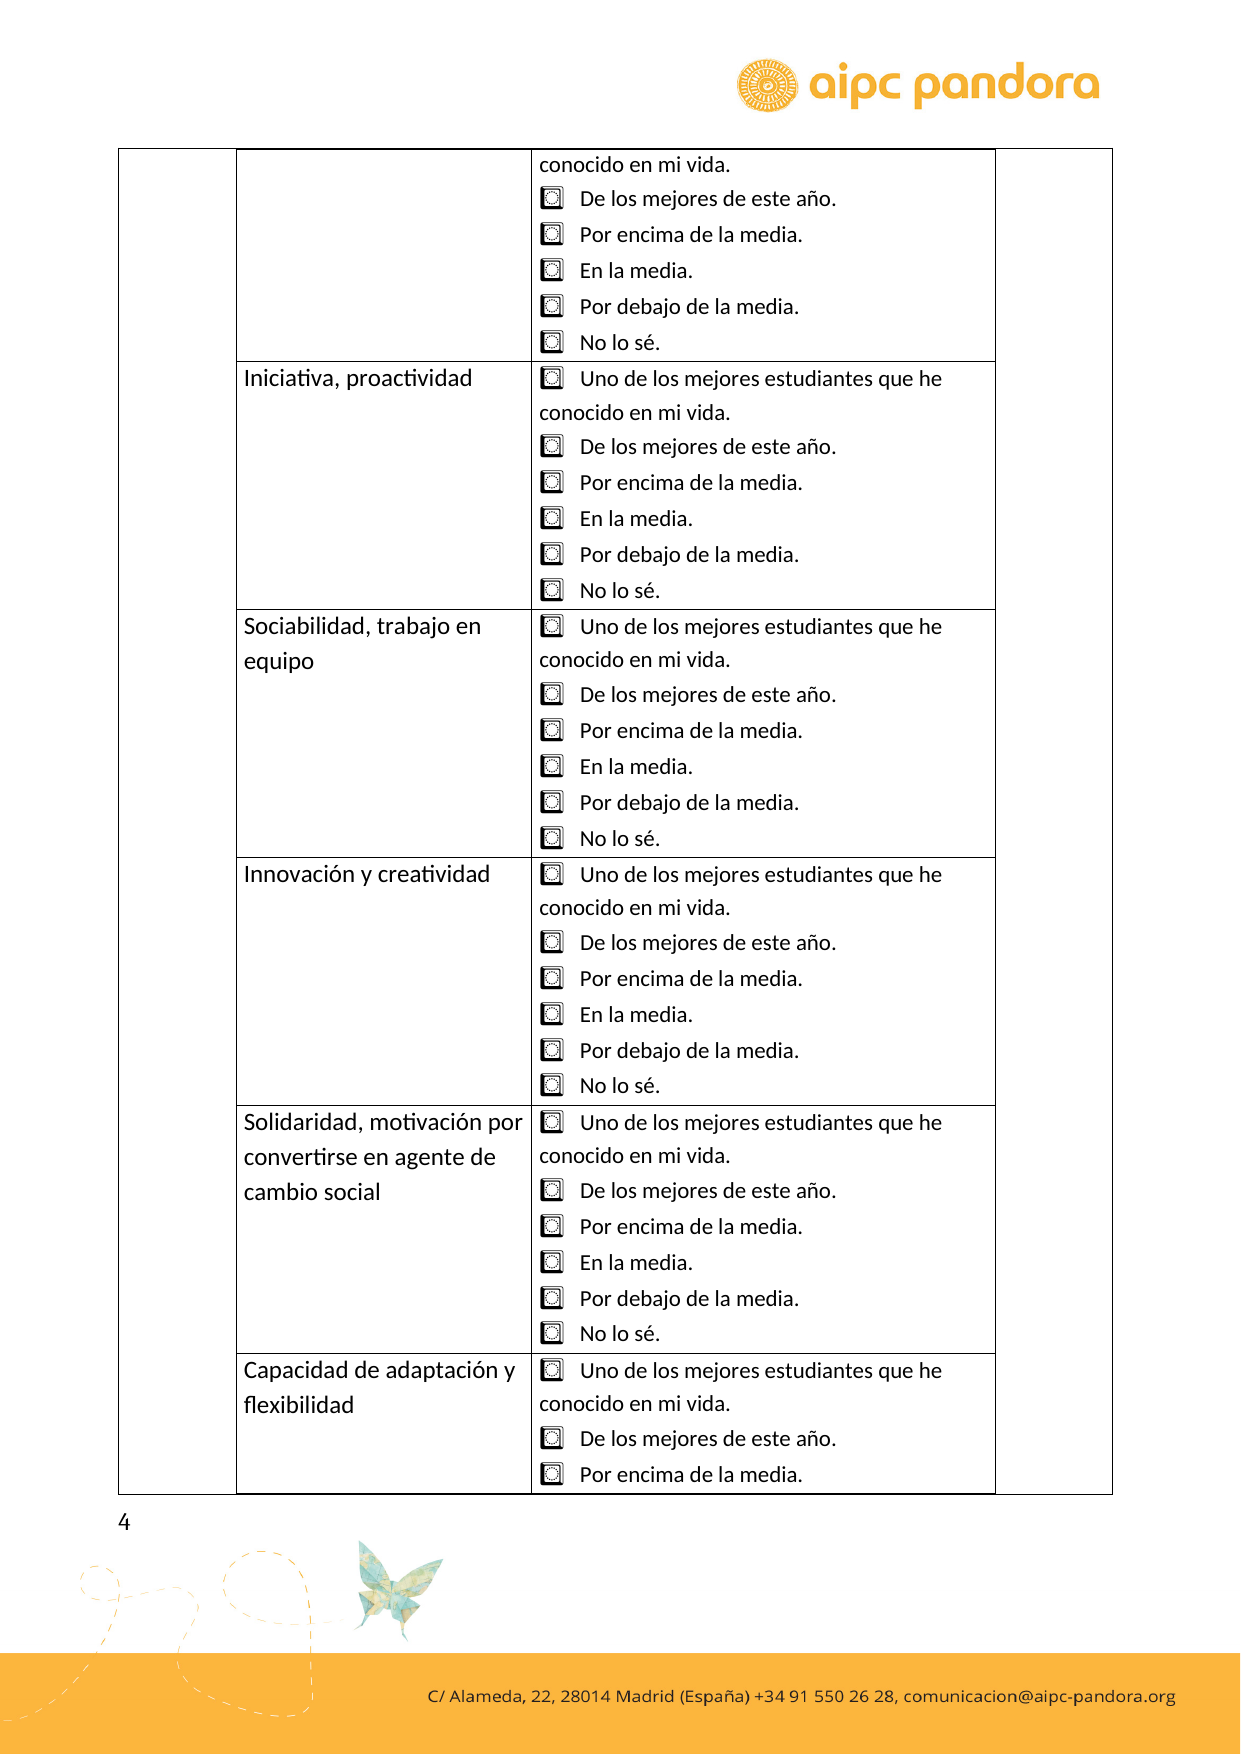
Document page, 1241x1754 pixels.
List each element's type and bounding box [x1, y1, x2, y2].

table_cell [237, 362, 531, 609]
table_cell [532, 1354, 995, 1493]
picture [0, 1536, 1241, 1754]
table_cell [237, 858, 531, 1105]
table_cell [532, 150, 995, 361]
table_cell [119, 149, 236, 1494]
table_cell [996, 149, 1112, 1494]
table_cell [237, 1106, 531, 1353]
table_cell [532, 610, 995, 857]
table_cell [532, 1106, 995, 1353]
table_cell [532, 858, 995, 1105]
picture [710, 52, 1111, 117]
table_cell [532, 362, 995, 609]
table_cell [237, 150, 531, 361]
table_cell [237, 610, 531, 857]
table_cell [237, 1354, 531, 1493]
